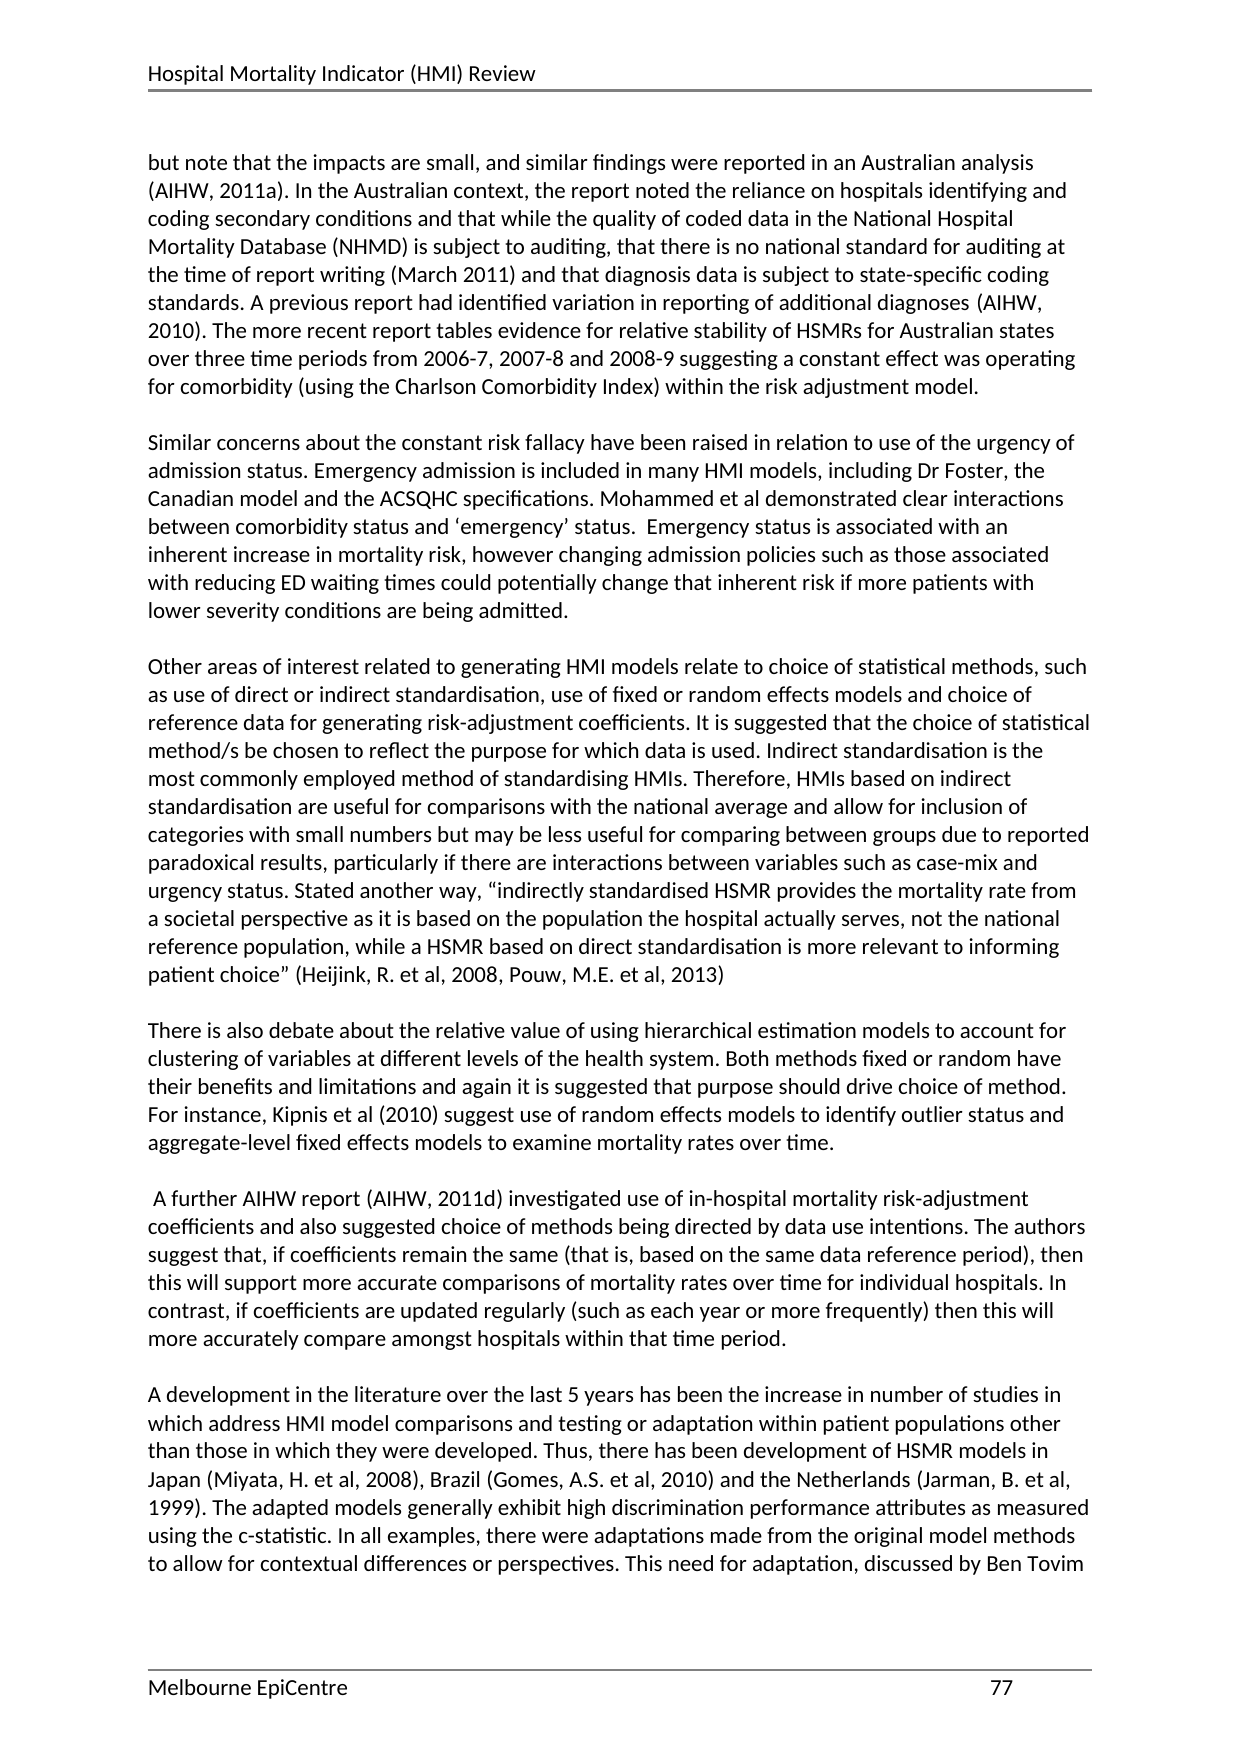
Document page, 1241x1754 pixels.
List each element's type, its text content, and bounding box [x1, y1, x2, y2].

text Other areas of interest related to generating HMI models relate to choice of statistical methods, such as use of direct or indirect standardisation, use of fixed or random effects models and choice of reference data for generating risk-adjustment coefficients. It is suggested that the choice of statistical method/s be chosen to reflect the purpose for which data is used. Indirect standardisation is the most commonly employed method of standardising HMIs. Therefore, HMIs based on indirect standardisation are useful for comparisons with the national average and allow for inclusion of categories with small numbers but may be less useful for comparing between groups due to reported paradoxical results, particularly if there are interactions between variables such as case-mix and urgency status. Stated another way, “indirectly standardised HSMR provides the mortality rate from a societal perspective as it is based on the population the hospital actually serves, not the national reference population, while a HSMR based on direct standardisation is more relevant to informing patient choice” (Heijink, R. et al, 2008, Pouw, M.E. et al, 2013) [148, 652, 1092, 988]
text A further AIHW report (AIHW, 2011d) investigated use of in-hospital mortality risk-adjustment coefficients and also suggested choice of methods being directed by data use intentions. The authors suggest that, if coefficients remain the same (that is, based on the same data reference period), then this will support more accurate comparisons of mortality rates over time for individual hospitals. In contrast, if coefficients are updated regularly (such as each year or more frequently) then this will more accurately compare amongst hospitals within that time period. [148, 1184, 1092, 1353]
text There is also debate about the relative value of using hierarchical estimation models to account for clustering of variables at different levels of the health system. Both methods fixed or random have their benefits and limitations and again it is suggested that purpose should drive choice of method. For instance, Kipnis et al (2010) suggest use of random effects models to identify outlier status and aggregate-level fixed effects models to examine mortality rates over time. [148, 1016, 1092, 1156]
text Similar concerns about the constant risk fallacy have been raised in relation to use of the urgency of admission status. Emergency admission is included in many HMI models, including Dr Foster, the Canadian model and the ACSQHC specifications. Mohammed et al demonstrated clear interactions between comorbidity status and ‘emergency’ status. Emergency status is associated with an inherent increase in mortality risk, however changing admission policies such as those associated with reducing ED waiting times could potentially change that inherent risk if more patients with lower severity conditions are being admitted. [148, 428, 1092, 624]
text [148, 1381, 1092, 1577]
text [148, 148, 1092, 400]
